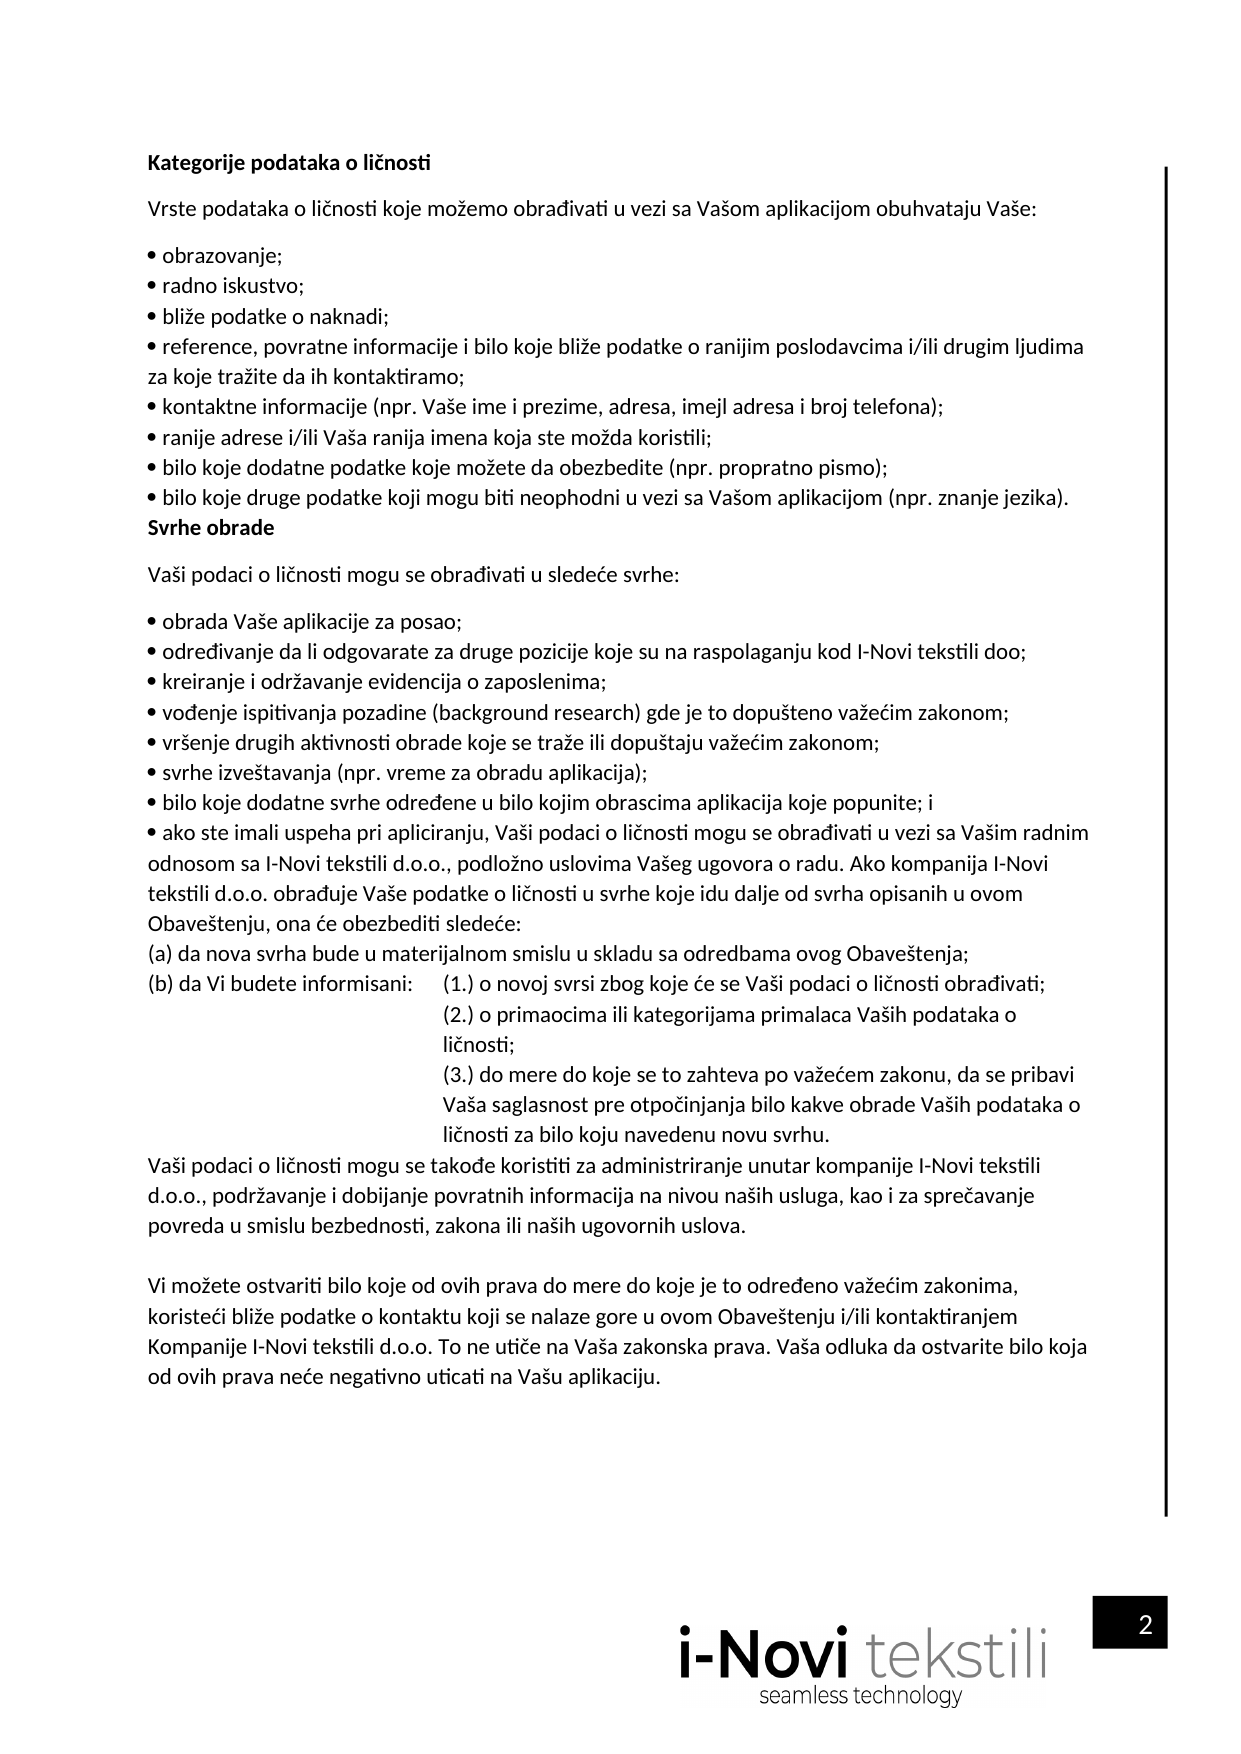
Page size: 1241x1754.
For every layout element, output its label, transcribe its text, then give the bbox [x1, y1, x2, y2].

text bliže podatke o naknadi; [148, 302, 1093, 330]
text bilo koje druge podatke koji mogu biti neophodni u vezi sa Vašom aplikacijom (npr. znanje jezika). [148, 483, 1093, 511]
text ako ste imali uspeha pri apliciranju, Vaši podaci o ličnosti mogu se obrađivati u vezi sa Vašim radnim odnosom sa I-Novi tekstili d.o.o., podložno uslovima Vašeg ugovora o radu. Ako kompanija I-Novi tekstili d.o.o. obrađuje Vaše podatke o ličnosti u svrhe koje idu dalje od svrha opisanih u ovom Obaveštenju, ona će obezbediti sledeće: [148, 818, 1093, 937]
text Vaši podaci o ličnosti mogu se takođe koristiti za administriranje unutar kompanije I-Novi tekstili d.o.o., podržavanje i dobijanje povratnih informacija na nivou naših usluga, kao i za sprečavanje povreda u smislu bezbednosti, zakona ili naših ugovornih uslova. [148, 1151, 1093, 1239]
text bilo koje dodatne podatke koje možete da obezbedite (npr. propratno pismo); [148, 453, 1093, 481]
text kontaktne informacije (npr. Vaše ime i prezime, adresa, imejl adresa i broj telefona); [148, 392, 1093, 421]
text (a) da nova svrha bude u materijalnom smislu u skladu sa odredbama ovog Obaveštenja; [148, 939, 1093, 967]
text Kategorije podataka o ličnosti [148, 148, 1093, 176]
picture [680, 1625, 1046, 1708]
text (3.) do mere do koje se to zahteva po važećem zakonu, da se pribavi Vaša saglasnost pre otpočinjanja bilo kakve obrade Vaših podataka o ličnosti za bilo koju navedenu novu svrhu. [443, 1060, 1093, 1149]
text (b) da Vi budete informisani: (1.) o novoj svrsi zbog koje će se Vaši podaci o ličnosti obrađivati; [148, 969, 1093, 998]
text ranije adrese i/ili Vaša ranija imena koja ste možda koristili; [148, 423, 1093, 451]
text svrhe izveštavanja (npr. vreme za obradu aplikacija); [148, 758, 1093, 786]
text (2.) o primaocima ili kategorijama primalaca Vaših podataka o ličnosti; [443, 1000, 1093, 1058]
text radno iskustvo; [148, 272, 1093, 300]
text vođenje ispitivanja pozadine (background research) gde je to dopušteno važećim zakonom; [148, 698, 1093, 726]
text Svrhe obrade [148, 513, 1093, 541]
text bilo koje dodatne svrhe određene u bilo kojim obrascima aplikacija koje popunite; i [148, 788, 1093, 816]
text obrazovanje; [148, 241, 1093, 269]
text Vrste podataka o ličnosti koje možemo obrađivati u vezi sa Vašom aplikacijom obuhvataju Vaše: [148, 194, 1093, 223]
text vršenje drugih aktivnosti obrade koje se traže ili dopuštaju važećim zakonom; [148, 728, 1093, 756]
text Vaši podaci o ličnosti mogu se obrađivati u sledeće svrhe: [148, 560, 1093, 588]
text Vi možete ostvariti bilo koje od ovih prava do mere do koje je to određeno važećim zakonima, koristeći bliže podatke o kontaktu koji se nalaze gore u ovom Obaveštenju i/ili kontaktiranjem Kompanije I-Novi tekstili d.o.o. To ne utiče na Vaša zakonska prava. Vaša odluka da ostvarite bilo koja od ovih prava neće negativno uticati na Vašu aplikaciju. [148, 1272, 1093, 1390]
text kreiranje i održavanje evidencija o zaposlenima; [148, 667, 1093, 696]
text obrada Vaše aplikacije za posao; [148, 607, 1093, 635]
text reference, povratne informacije i bilo koje bliže podatke o ranijim poslodavcima i/ili drugim ljudima za koje tražite da ih kontaktiramo; [148, 332, 1093, 390]
text određivanje da li odgovarate za druge pozicije koje su na raspolaganju kod I-Novi tekstili doo; [148, 637, 1093, 665]
